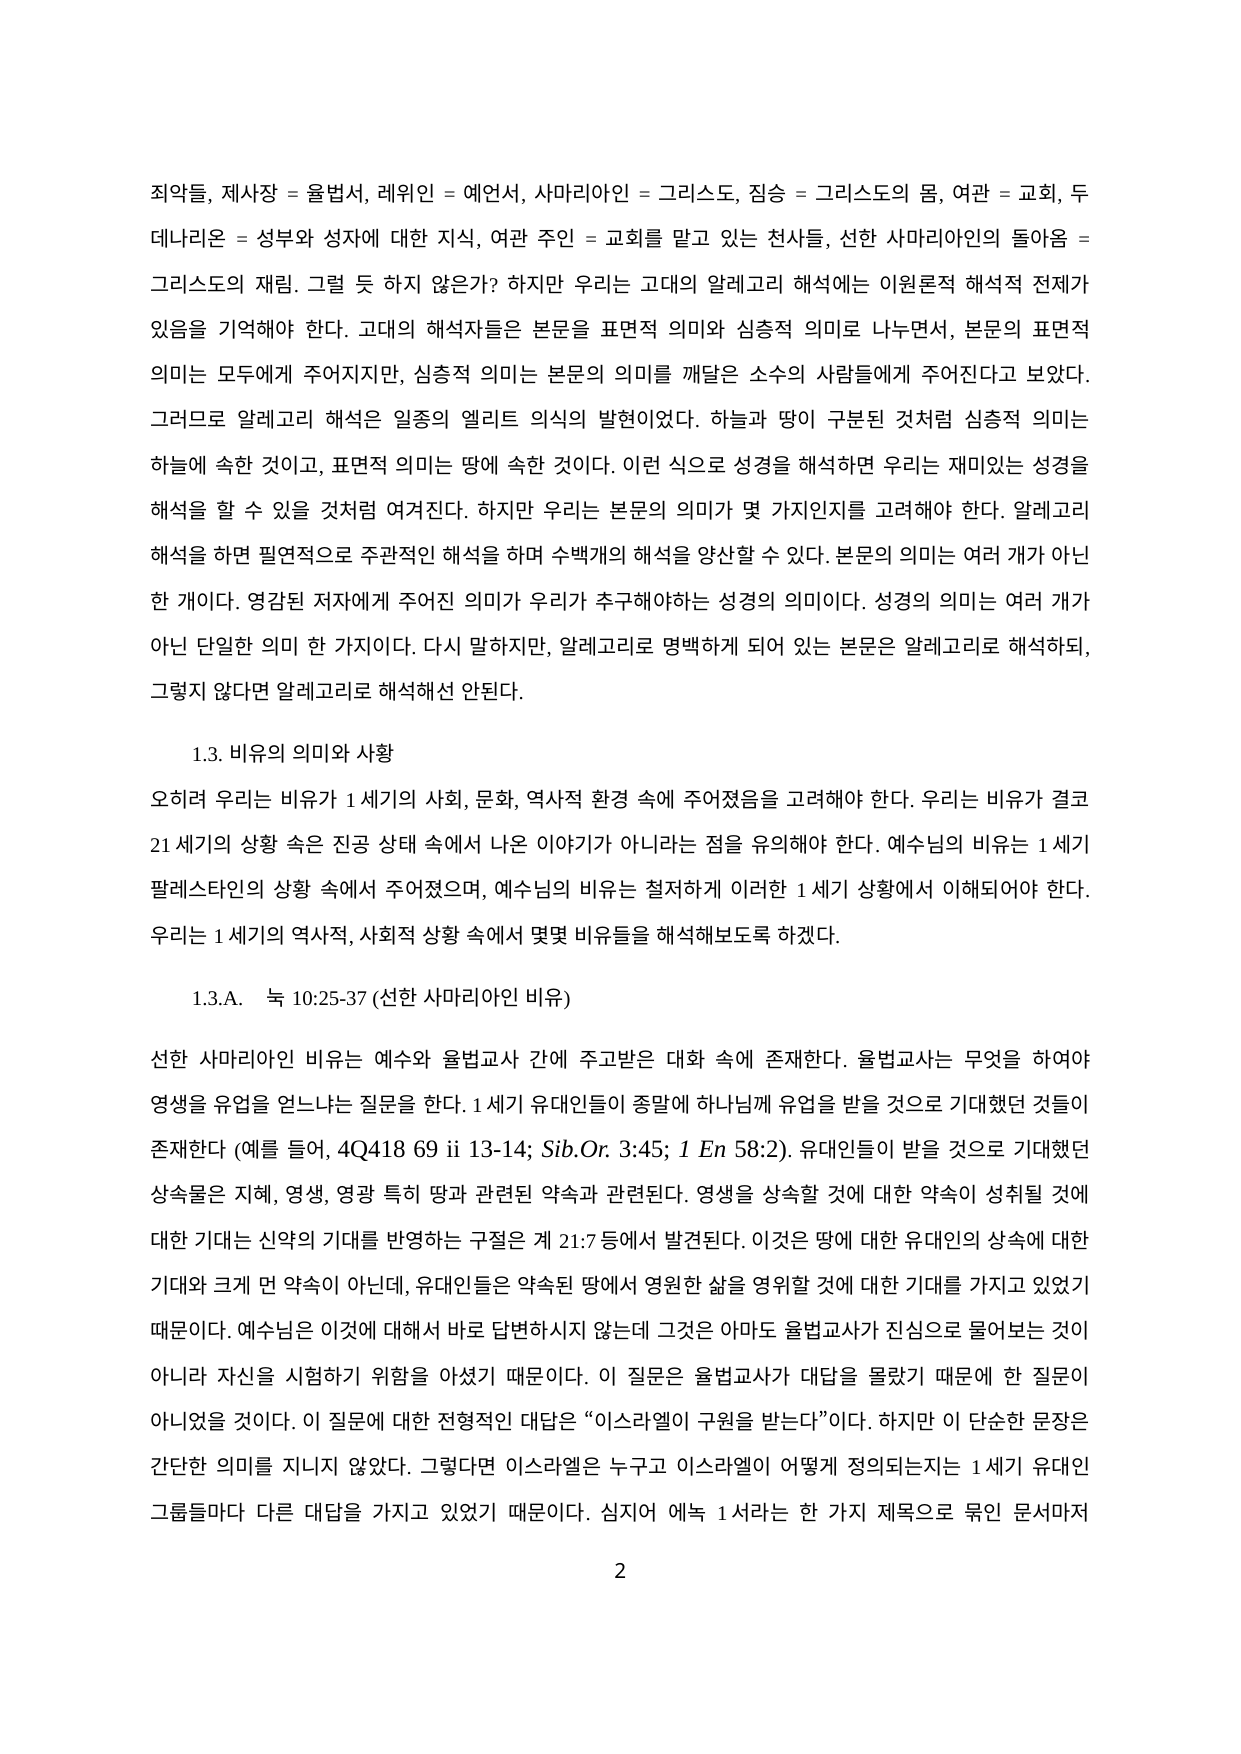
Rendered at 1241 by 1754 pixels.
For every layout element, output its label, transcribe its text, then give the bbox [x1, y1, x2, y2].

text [150, 177, 1090, 706]
list 눅 10:25-37 (선한 사마리아인 비유) [192, 981, 1090, 1011]
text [150, 1043, 1090, 1526]
list 비유의 의미와 사황 [192, 738, 1090, 768]
text 오히려 우리는 비유가 1세기의 사회, 문화, 역사적 환경 속에 주어졌음을 고려해야 한다. 우리는 비유가 결코 21세기의 상황 속은 진공 상태 속에서 나온 이야기가 아니라는 점을 유의해야 한다. 예수님의 비유는 1세기 팔레스타인의 상황 속에서 주어졌으며, 예수님의 비유는 철저하게 이러한 1세기 상황에서 이해되어야 한다. 우리는 1세기의 역사적, 사회적 상황 속에서 몇몇 비유들을 해석해보도록 하겠다. [150, 783, 1090, 949]
